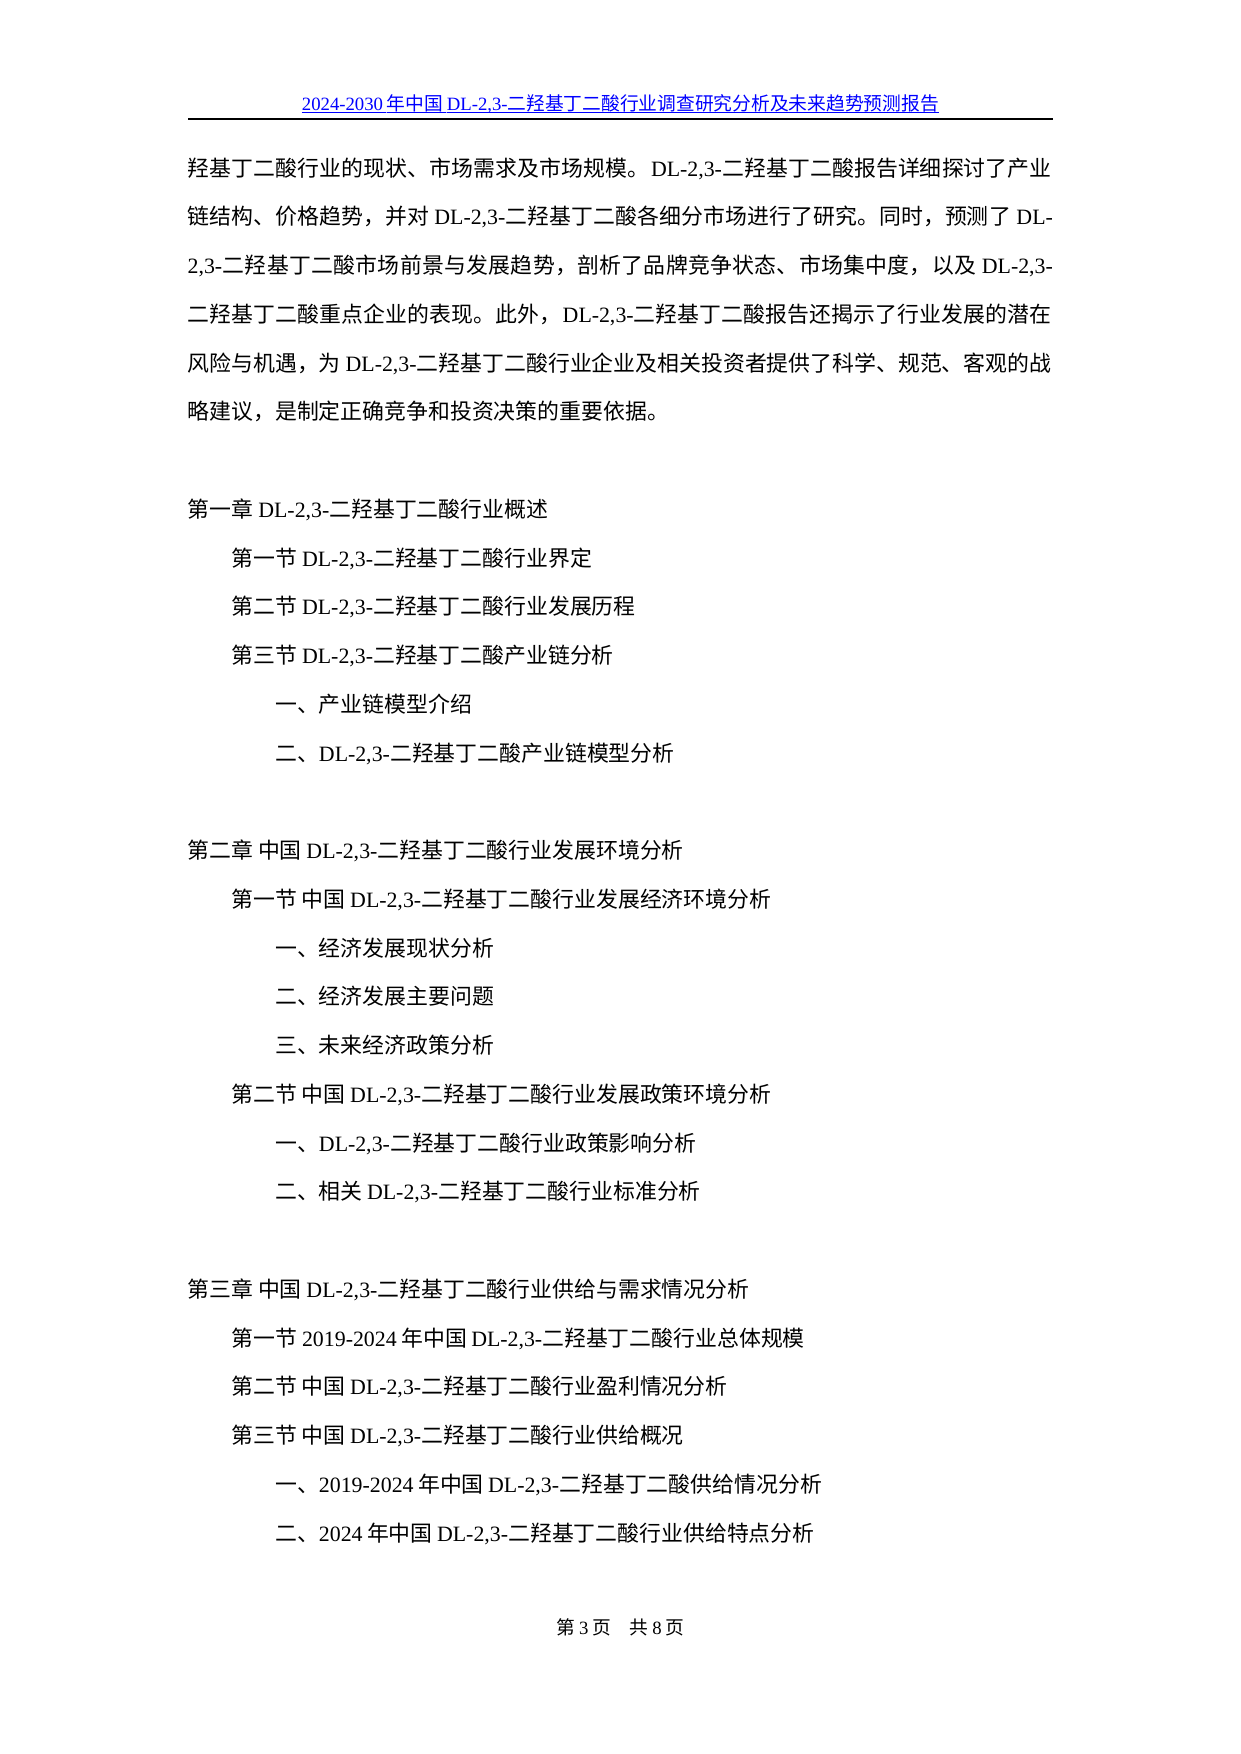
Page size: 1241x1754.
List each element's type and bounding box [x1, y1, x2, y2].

text [187, 150, 1053, 1548]
